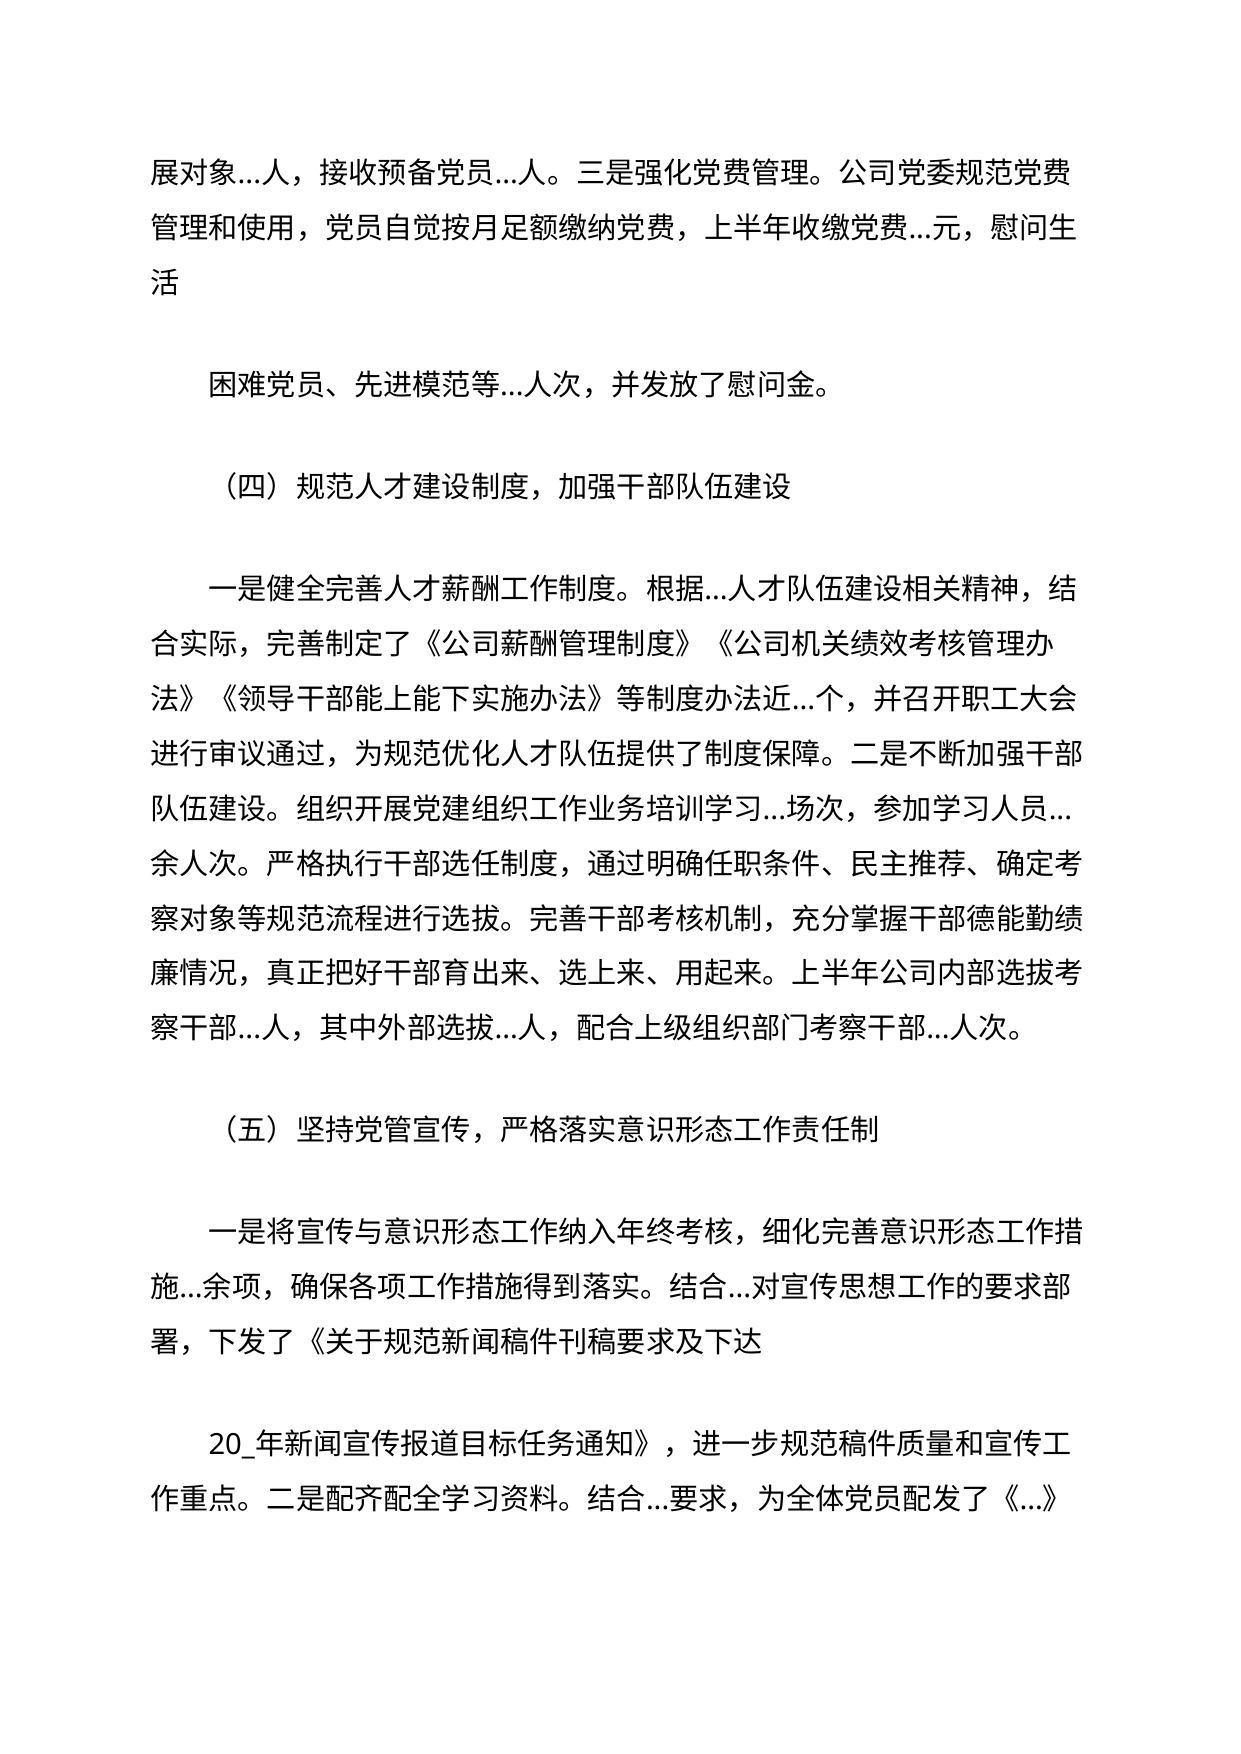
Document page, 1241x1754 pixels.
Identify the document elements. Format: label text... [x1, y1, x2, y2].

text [150, 150, 1090, 302]
text 困难党员、先进模范等...人次，并发放了慰问金。 [150, 362, 1090, 404]
text 一是将宣传与意识形态工作纳入年终考核，细化完善意识形态工作措施...余项，确保各项工作措施得到落实。结合...对宣传思想工作的要求部署，下发了《关于规范新闻稿件刊稿要求及下达 [150, 1209, 1090, 1361]
text 20_年新闻宣传报道目标任务通知》，进一步规范稿件质量和宣传工作重点。二是配齐配全学习资料。结合...要求，为全体党员配发了《...》 [150, 1420, 1090, 1518]
text （四）规范人才建设制度，加强干部队伍建设 [150, 464, 1090, 506]
text 一是健全完善人才薪酬工作制度。根据...人才队伍建设相关精神，结合实际，完善制定了《公司薪酬管理制度》《公司机关绩效考核管理办法》《领导干部能上能下实施办法》等制度办法近...个，并召开职工大会进行审议通过，为规范优化人才队伍提供了制度保障。二是不断加强干部队伍建设。组织开展党建组织工作业务培训学习...场次，参加学习人员...余人次。严格执行干部选任制度，通过明确任职条件、民主推荐、确定考察对象等规范流程进行选拔。完善干部考核机制，充分掌握干部德能勤绩廉情况，真正把好干部育出来、选上来、用起来。上半年公司内部选拔考察干部...人，其中外部选拔...人，配合上级组织部门考察干部...人次。 [150, 566, 1090, 1047]
text （五）坚持党管宣传，严格落实意识形态工作责任制 [150, 1107, 1090, 1149]
